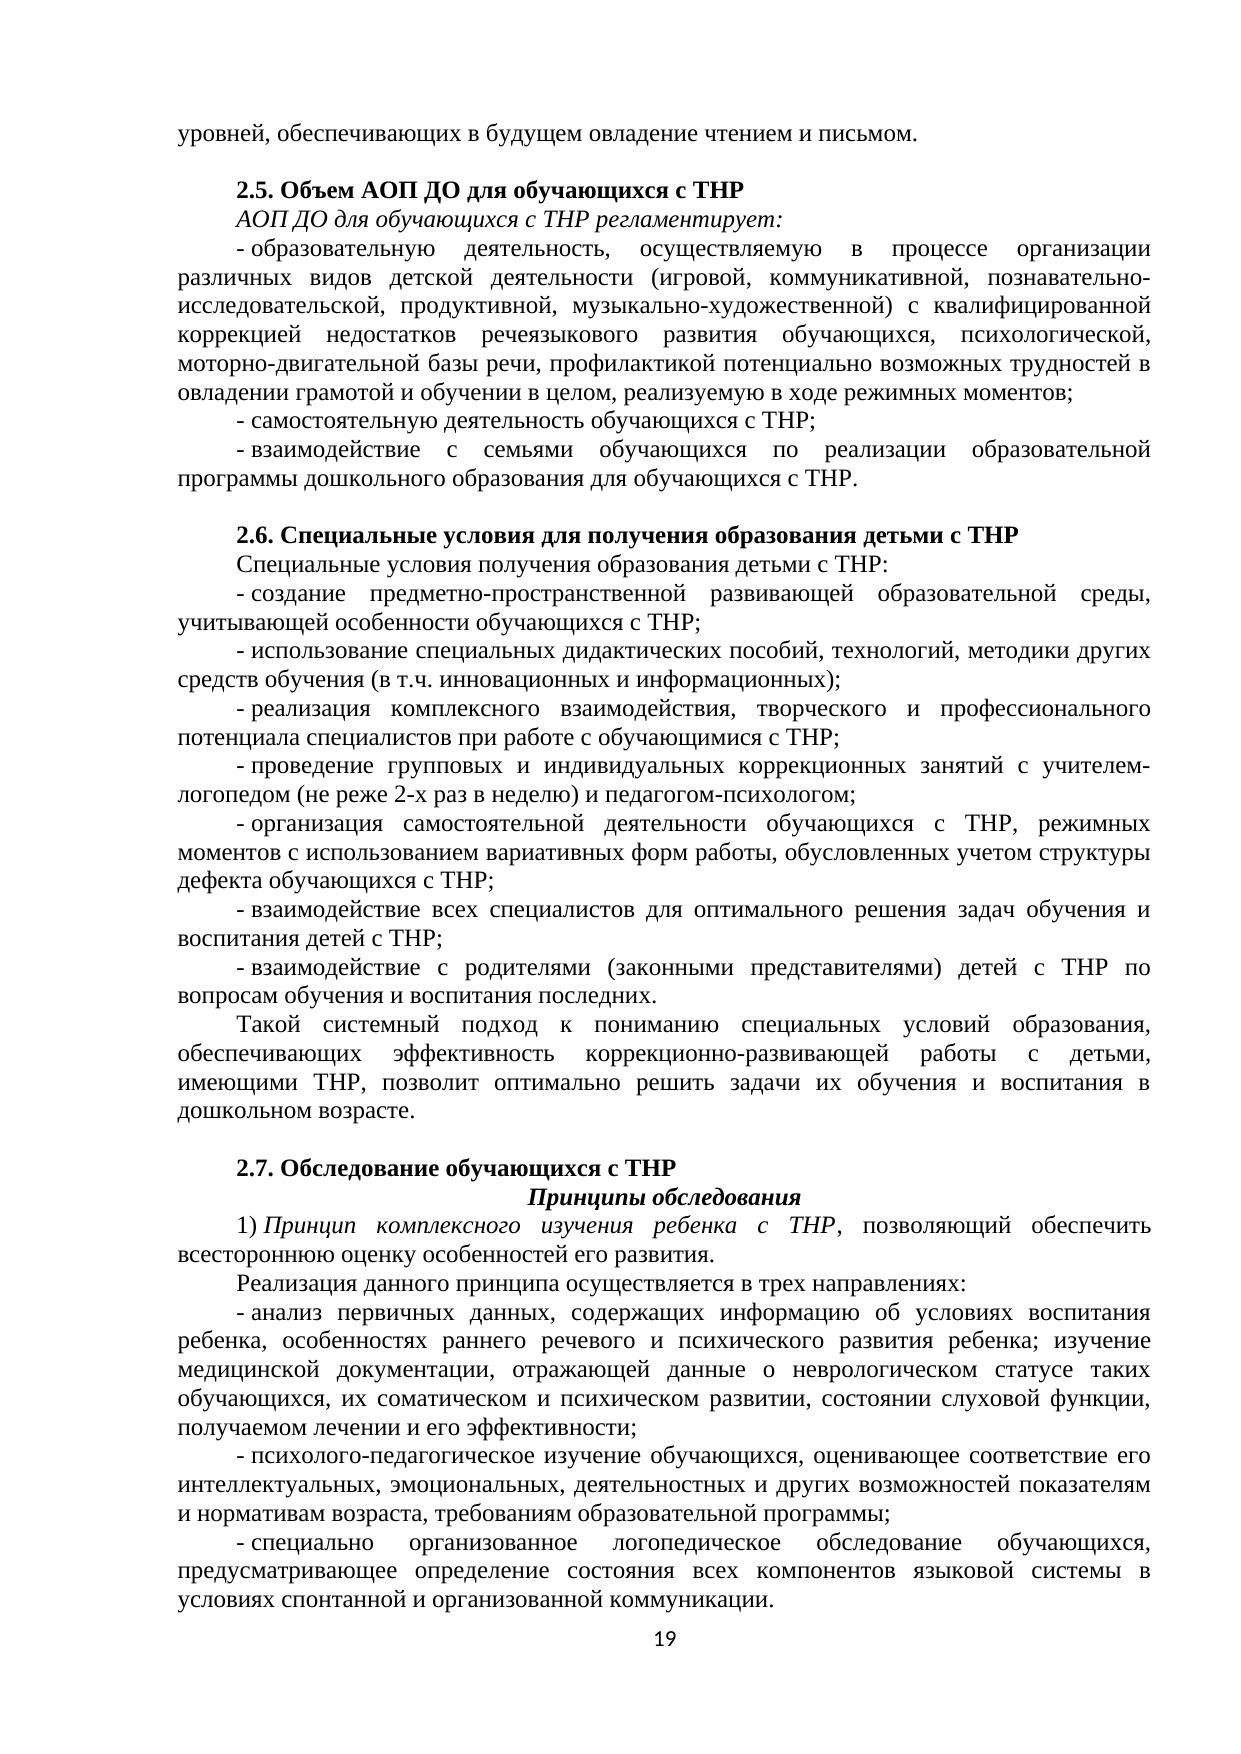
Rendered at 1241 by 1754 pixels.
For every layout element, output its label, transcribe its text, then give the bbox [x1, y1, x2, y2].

text Реализация данного принципа осуществляется в трех направлениях: [177, 1268, 1152, 1297]
text - взаимодействие с родителями (законными представителями) детей с ТНР по вопросам обучения и воспитания последних. [177, 952, 1152, 1009]
text Специальные условия получения образования детьми с ТНР: [177, 549, 1152, 578]
text - использование специальных дидактических пособий, технологий, методики других средств обучения (в т.ч. инновационных и информационных); [177, 636, 1152, 693]
text Такой системный подход к пониманию специальных условий образования, обеспечивающих эффективность коррекционно-развивающей работы с детьми, имеющими ТНР, позволит оптимально решить задачи их обучения и воспитания в дошкольном возрасте. [177, 1009, 1152, 1124]
text - анализ первичных данных, содержащих информацию об условиях воспитания ребенка, особенностях раннего речевого и психического развития ребенка; изучение медицинской документации, отражающей данные о неврологическом статусе таких обучающихся, их соматическом и психическом развитии, состоянии слуховой функции, получаемом лечении и его эффективности; [177, 1297, 1152, 1441]
text - образовательную деятельность, осуществляемую в процессе организации различных видов детской деятельности (игровой, коммуникативной, познавательно-исследовательской, продуктивной, музыкально-художественной) с квалифицированной коррекцией недостатков речеязыкового развития обучающихся, психологической, моторно-двигательной базы речи, профилактикой потенциально возможных трудностей в овладении грамотой и обучении в целом, реализуемую в ходе режимных моментов; [177, 233, 1152, 406]
text 2.5. Объем АОП ДО для обучающихся с ТНР [177, 176, 1152, 204]
text - организация самостоятельной деятельности обучающихся с ТНР, режимных моментов с использованием вариативных форм работы, обусловленных учетом структуры дефекта обучающихся с ТНР; [177, 808, 1152, 894]
text 2.6. Специальные условия для получения образования детьми с ТНР [177, 521, 1152, 549]
text АОП ДО для обучающихся с ТНР регламентирует: [177, 204, 1152, 233]
text 2.7. Обследование обучающихся с ТНР [177, 1153, 1152, 1182]
text - взаимодействие с семьями обучающихся по реализации образовательной программы дошкольного образования для обучающихся с ТНР. [177, 434, 1152, 492]
text - самостоятельную деятельность обучающихся с ТНР; [177, 406, 1152, 434]
text - проведение групповых и индивидуальных коррекционных занятий с учителем-логопедом (не реже 2-х раз в неделю) и педагогом-психологом; [177, 751, 1152, 808]
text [177, 118, 1152, 147]
text - психолого-педагогическое изучение обучающихся, оценивающее соответствие его интеллектуальных, эмоциональных, деятельностных и других возможностей показателям и нормативам возраста, требованиям образовательной программы; [177, 1441, 1152, 1527]
text - специально организованное логопедическое обследование обучающихся, предусматривающее определение состояния всех компонентов языковой системы в условиях спонтанной и организованной коммуникации. [177, 1527, 1152, 1613]
text - создание предметно-пространственной развивающей образовательной среды, учитывающей особенности обучающихся с ТНР; [177, 578, 1152, 636]
text - взаимодействие всех специалистов для оптимального решения задач обучения и воспитания детей с ТНР; [177, 894, 1152, 952]
text - реализация комплексного взаимодействия, творческого и профессионального потенциала специалистов при работе с обучающимися с ТНР; [177, 693, 1152, 751]
text Принципы обследования [177, 1182, 1152, 1211]
text 1) Принцип комплексного изучения ребенка с ТНР, позволяющий обеспечить всестороннюю оценку особенностей его развития. [177, 1211, 1152, 1268]
